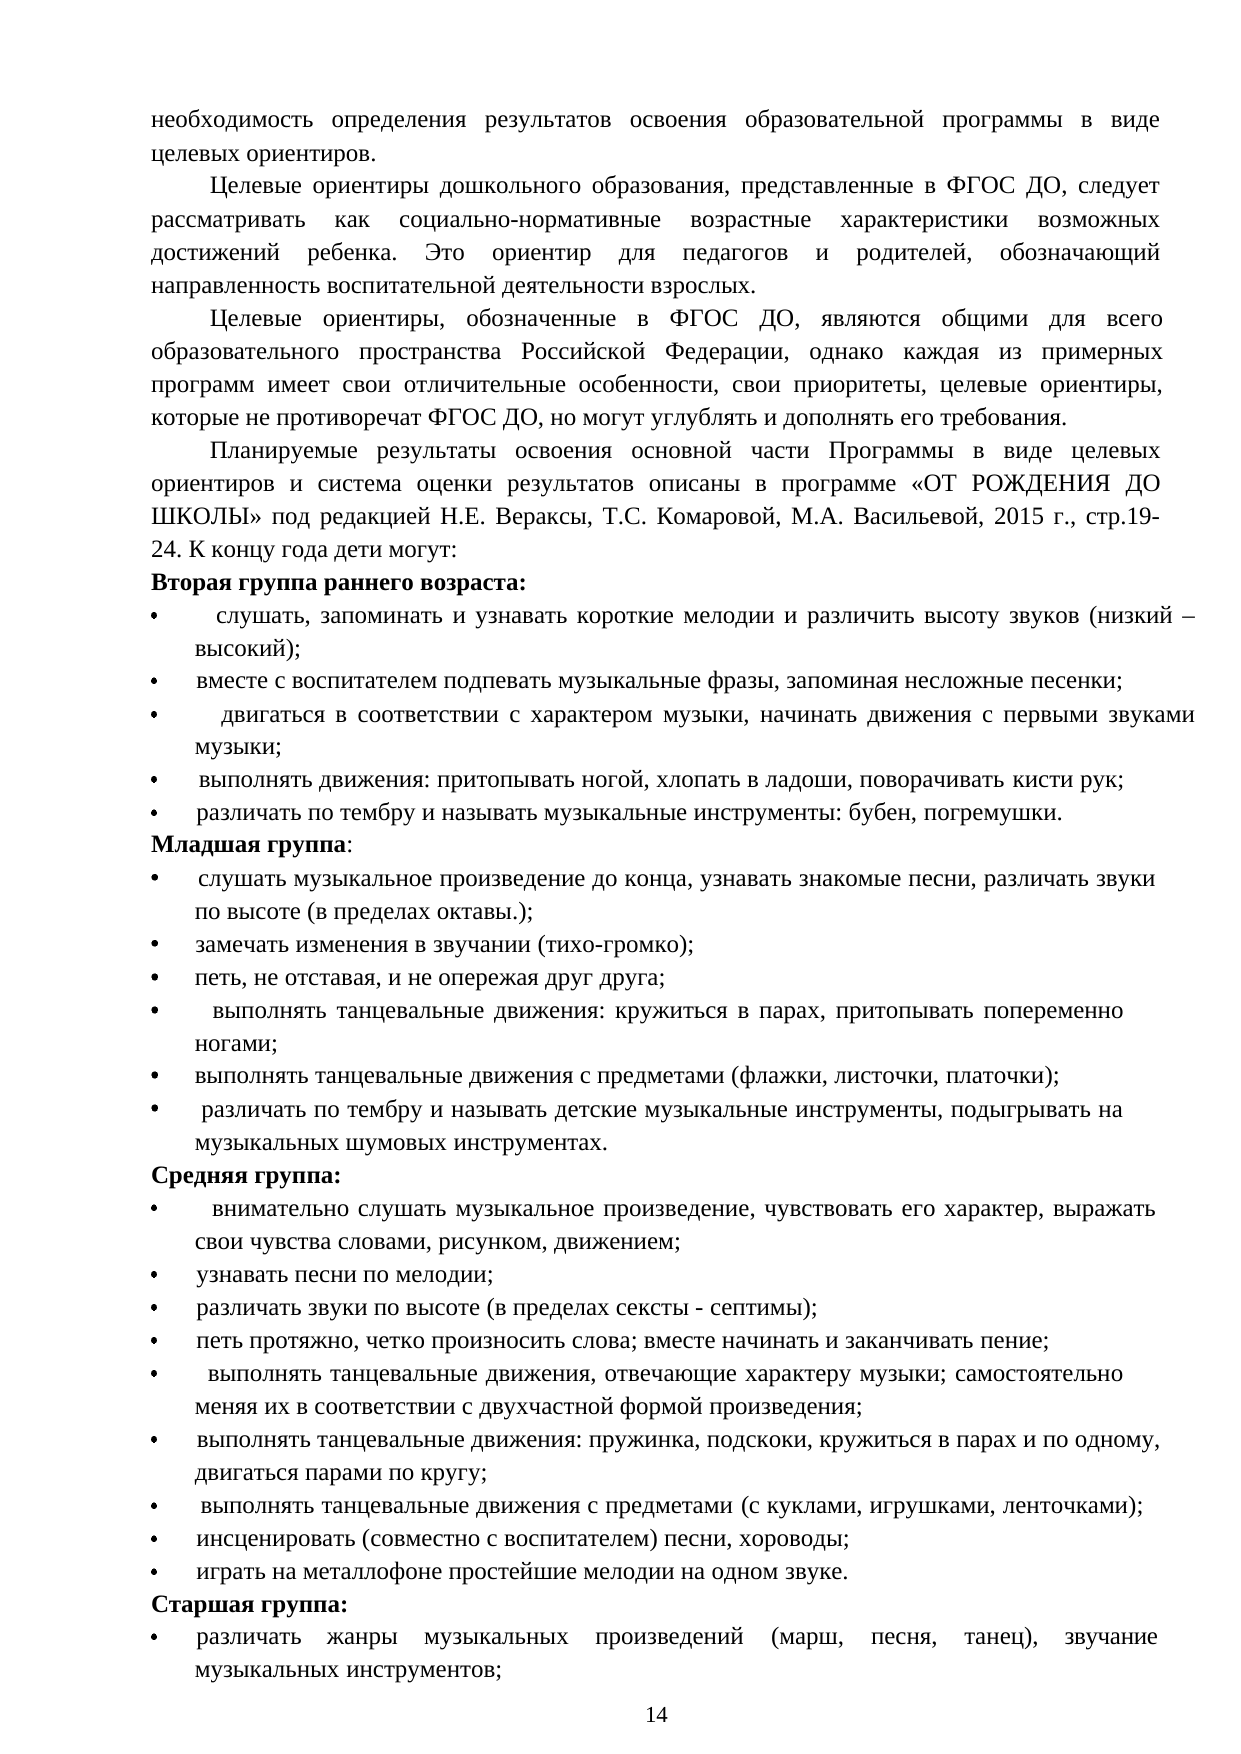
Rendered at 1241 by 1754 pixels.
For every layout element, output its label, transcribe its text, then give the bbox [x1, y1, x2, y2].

picture [150, 602, 166, 624]
picture [150, 863, 168, 886]
text Целевые ориентиры дошкольного образования, представленные в ФГОС ДО, следует рассматривать как социально-нормативные возрастные характеристики возможных достижений ребенка. Это ориентир для педагогов и родителей, обозначающий направленность воспитательной деятельности взрослых. [151, 171, 1161, 298]
text различать жанры музыкальных произведений (марш, песня, танец), звучание музыкальных инструментов; [150, 1621, 1161, 1683]
picture [150, 1559, 166, 1580]
text Старшая группа: [151, 1589, 1196, 1618]
text играть на металлофоне простейшие мелодии на одном звуке. [150, 1556, 1196, 1585]
picture [150, 1427, 166, 1448]
text внимательно слушать музыкальное произведение, чувствовать его характер, выражать свои чувства словами, рисунком, движением; [150, 1193, 1157, 1254]
text узнавать песни по мелодии; [150, 1259, 1196, 1288]
picture [150, 668, 166, 689]
picture [150, 702, 166, 723]
text Вторая группа раннего возраста: [151, 567, 1196, 596]
picture [150, 929, 168, 952]
text выполнять танцевальные движения: пружинка, подскоки, кружиться в парах и по одному, двигаться парами по кругу; [150, 1424, 1161, 1486]
text слушать, запоминать и узнавать короткие мелодии и различить высоту звуков (низкий – высокий); [150, 600, 1196, 662]
text различать звуки по высоте (в пределах сексты - септимы); [150, 1292, 1196, 1321]
picture [150, 1361, 166, 1382]
text необходимость определения результатов освоения образовательной программы в виде целевых ориентиров. [151, 104, 1161, 166]
text выполнять танцевальные движения с предметами (с куклами, игрушками, ленточками); инсценировать (совместно с воспитателем) песни, хороводы; [150, 1490, 1144, 1552]
picture [150, 995, 168, 1019]
text выполнять танцевальные движения, отвечающие характеру музыки; самостоятельно меняя их в соответствии с двухчастной формой произведения; [150, 1358, 1124, 1420]
text слушать музыкальное произведение до конца, узнавать знакомые песни, различать звуки по высоте (в пределах октавы.); [150, 863, 1157, 924]
picture [150, 800, 166, 821]
picture [150, 1294, 166, 1316]
text выполнять танцевальные движения с предметами (флажки, листочки, платочки); [150, 1061, 1196, 1089]
picture [150, 1195, 166, 1216]
text замечать изменения в звучании (тихо-громко); петь, не отставая, и не опережая друг друга; [150, 929, 694, 991]
picture [150, 767, 166, 788]
picture [150, 962, 168, 986]
text Младшая группа: [151, 830, 1196, 858]
text вместе с воспитателем подпевать музыкальные фразы, запоминая несложные песенки; [150, 666, 1196, 694]
picture [150, 1526, 166, 1547]
text петь протяжно, четко произносить слова; вместе начинать и заканчивать пение; [150, 1325, 1196, 1353]
text Целевые ориентиры, обозначенные в ФГОС ДО, являются общими для всего образовательного пространства Российской Федерации, однако каждая из примерных программ имеет свои отличительные особенности, свои приоритеты, целевые ориентиры, которые не противоречат ФГОС ДО, но могут углублять и дополнять его требования. [151, 303, 1164, 431]
text различать по тембру и называть детские музыкальные инструменты, подыгрывать на музыкальных шумовых инструментах. [150, 1094, 1124, 1155]
picture [150, 1261, 166, 1283]
text выполнять танцевальные движения: кружиться в парах, притопывать попеременно ногами; [150, 995, 1124, 1057]
picture [150, 1493, 166, 1514]
text двигаться в соответствии с характером музыки, начинать движения с первыми звуками музыки; [150, 699, 1196, 760]
picture [150, 1327, 166, 1349]
text Средняя группа: [151, 1160, 1196, 1188]
picture [150, 1060, 168, 1084]
text выполнять движения: притопывать ногой, хлопать в ладоши, поворачивать кисти рук; различать по тембру и называть музыкальные инструменты: бубен, погремушки. [150, 764, 1124, 826]
text Планируемые результаты освоения основной части Программы в виде целевых ориентиров и система оценки результатов описаны в программе «ОТ РОЖДЕНИЯ ДО ШКОЛЫ» под редакцией Н.Е. Вераксы, Т.С. Комаровой, М.А. Васильевой, 2015 г., стр.19- 24. К концу года дети могут: [151, 435, 1161, 563]
picture [150, 1624, 166, 1645]
picture [150, 1094, 168, 1117]
